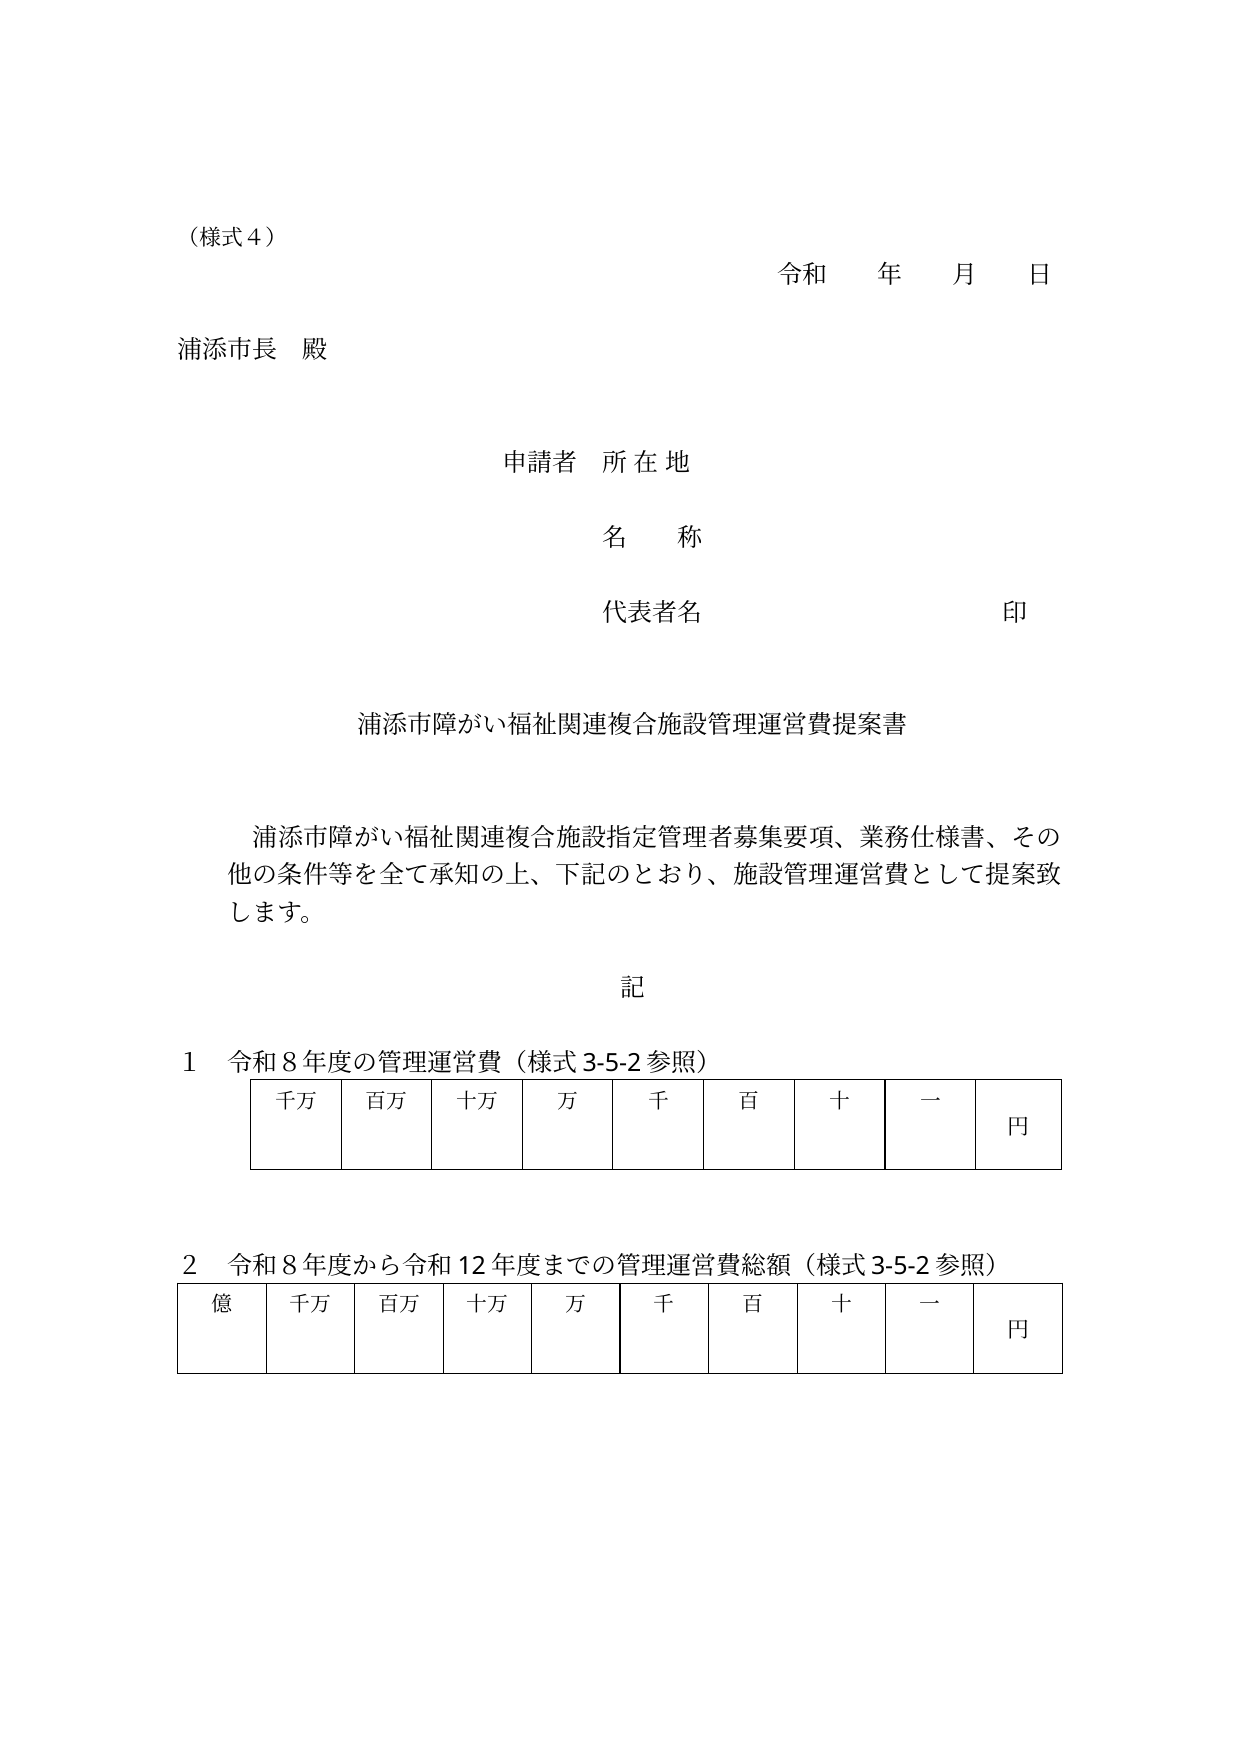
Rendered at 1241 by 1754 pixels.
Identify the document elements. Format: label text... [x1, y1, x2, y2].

text 浦添市長 殿 [177, 329, 1063, 367]
table_header 百万 [342, 1080, 431, 1169]
text 記 [202, 967, 1063, 1004]
text １ 令和８年度の管理運営費（様式3-5-2参照） [177, 1042, 1063, 1079]
table_header 万 [523, 1080, 612, 1169]
table_header 千 [613, 1080, 703, 1169]
table_header 十万 [432, 1080, 522, 1169]
table_header 千万 [267, 1284, 354, 1373]
text （様式４） [177, 217, 1063, 254]
table_header 万 [532, 1284, 619, 1373]
table_header 円 [976, 1080, 1061, 1169]
table_header 億 [178, 1284, 266, 1373]
text 浦添市障がい福祉関連複合施設指定管理者募集要項、業務仕様書、その他の条件等を全て承知の上、下記のとおり、施設管理運営費として提案致します。 [202, 817, 1063, 929]
table_header 千万 [251, 1080, 341, 1169]
text 浦添市障がい福祉関連複合施設管理運営費提案書 [202, 704, 1063, 742]
table_header 一 [886, 1080, 975, 1169]
table_header 千 [621, 1284, 708, 1373]
table_header 円 [974, 1284, 1062, 1373]
table_header 十 [795, 1080, 884, 1169]
text 名 称 [177, 517, 1063, 554]
text 申請者 所 在 地 [177, 442, 1063, 479]
table_header 百万 [355, 1284, 443, 1373]
table_header 十万 [444, 1284, 531, 1373]
text 代表者名 印 [177, 592, 1063, 629]
text 令和 年 月 日 [177, 254, 1063, 292]
table_header 一 [886, 1284, 973, 1373]
text ２ 令和８年度から令和12年度までの管理運営費総額（様式3-5-2参照） [177, 1245, 1063, 1283]
table_header 百 [709, 1284, 797, 1373]
table_header 百 [704, 1080, 794, 1169]
table_header 十 [798, 1284, 885, 1373]
